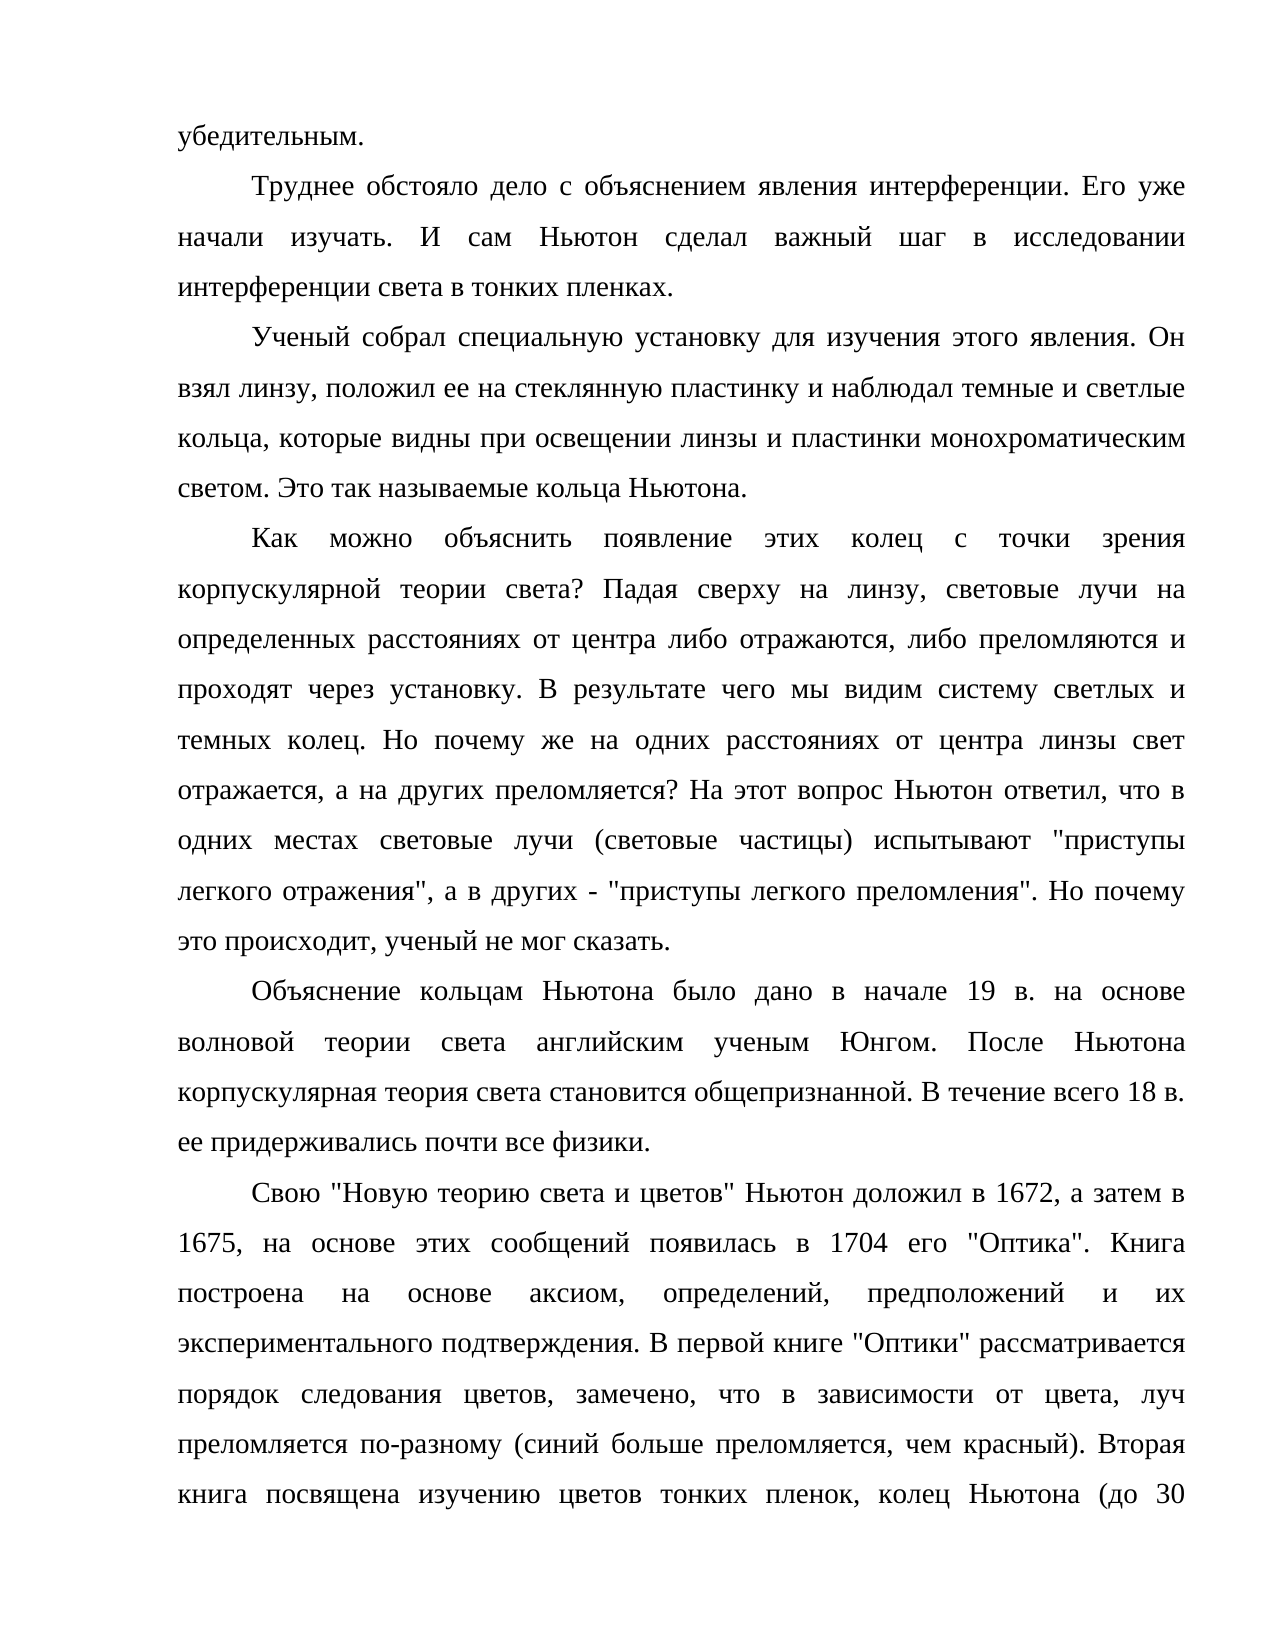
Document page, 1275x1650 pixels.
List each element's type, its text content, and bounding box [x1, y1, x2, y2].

text Как можно объяснить появление этих колец с точки зрения корпускулярной теории света? Падая сверху на линзу, световые лучи на определенных расстояниях от центра либо отражаются, либо преломляются и проходят через установку. В результате чего мы видим систему светлых и темных колец. Но почему же на одних расстояниях от центра линзы свет отражается, а на других преломляется? На этот вопрос Ньютон ответил, что в одних местах световые лучи (световые частицы) испытывают "приступы легкого отражения", а в других - "приступы легкого преломления". Но почему это происходит, ученый не мог сказать. [177, 521, 1186, 957]
text Труднее обстояло дело с объяснением явления интерференции. Его уже начали изучать. И сам Ньютон сделал важный шаг в исследовании интерференции света в тонких пленках. [177, 168, 1186, 303]
text Объяснение кольцам Ньютона было дано в начале 19 в. на основе волновой теории света английским ученым Юнгом. После Ньютона корпускулярная теория света становится общепризнанной. В течение всего 18 в. ее придерживались почти все физики. [177, 973, 1186, 1158]
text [177, 118, 1186, 152]
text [177, 1175, 1186, 1510]
text Ученый собрал специальную установку для изучения этого явления. Он взял линзу, положил ее на стеклянную пластинку и наблюдал темные и светлые кольца, которые видны при освещении линзы и пластинки монохроматическим светом. Это так называемые кольца Ньютона. [177, 319, 1186, 504]
